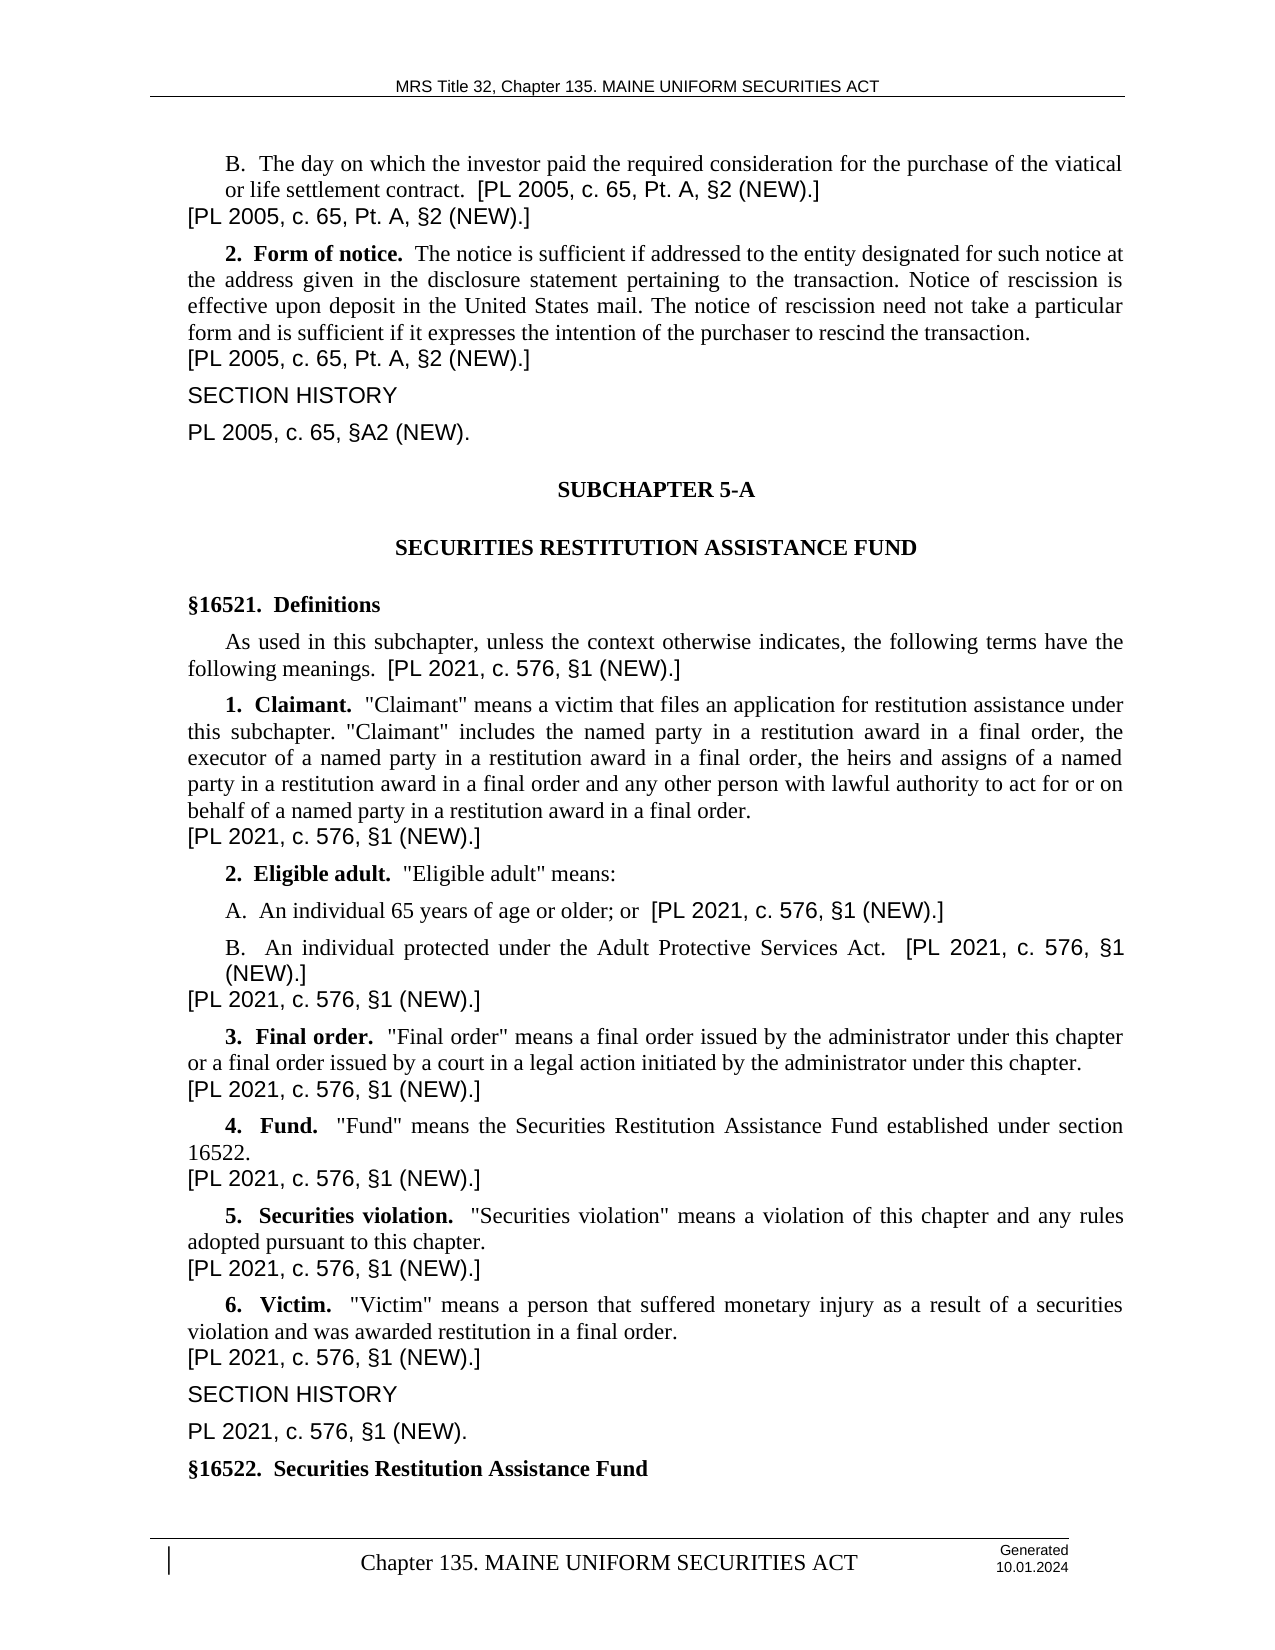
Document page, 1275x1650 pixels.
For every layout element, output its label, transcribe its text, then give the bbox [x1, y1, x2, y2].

text SECTION HISTORY [187, 382, 1125, 408]
text 6. Victim. "Victim" means a person that suffered monetary injury as a result of a securities violation and was awarded restitution in a final order. [187, 1292, 1125, 1344]
text [PL 2021, c. 576, §1 (NEW).] [187, 823, 1125, 849]
text SUBCHAPTER 5-A [187, 476, 1125, 502]
text A. An individual 65 years of age or older; or [PL 2021, c. 576, §1 (NEW).] [225, 897, 1125, 923]
text B. An individual protected under the Adult Protective Services Act. [PL 2021, c. 576, §1 (NEW).] [225, 933, 1125, 986]
text [PL 2021, c. 576, §1 (NEW).] [187, 986, 1125, 1013]
text §16522. Securities Restitution Assistance Fund [187, 1454, 1125, 1481]
text SECTION HISTORY [187, 1381, 1125, 1407]
text [PL 2021, c. 576, §1 (NEW).] [187, 1344, 1125, 1371]
text 2. Form of notice. The notice is sufficient if addressed to the entity designated for such notice at the address given in the disclosure statement pertaining to the transaction. Notice of rescission is effective upon deposit in the United States mail. The notice of rescission need not take a particular form and is sufficient if it expresses the intention of the purchaser to rescind the transaction. [187, 239, 1125, 345]
text PL 2021, c. 576, §1 (NEW). [187, 1418, 1125, 1444]
text [PL 2005, c. 65, Pt. A, §2 (NEW).] [187, 345, 1125, 371]
text 3. Final order. "Final order" means a final order issued by the administrator under this chapter or a final order issued by a court in a legal action initiated by the administrator under this chapter. [187, 1023, 1125, 1076]
text [PL 2021, c. 576, §1 (NEW).] [187, 1165, 1125, 1192]
text §16521. Definitions [187, 591, 1125, 618]
text As used in this subchapter, unless the context otherwise indicates, the following terms have the following meanings. [PL 2021, c. 576, §1 (NEW).] [187, 628, 1125, 681]
text B. The day on which the investor paid the required consideration for the purchase of the viatical or life settlement contract. [PL 2005, c. 65, Pt. A, §2 (NEW).] [225, 150, 1125, 203]
text 5. Securities violation. "Securities violation" means a violation of this chapter and any rules adopted pursuant to this chapter. [187, 1202, 1125, 1255]
text 4. Fund. "Fund" means the Securities Restitution Assistance Fund established under section 16522. [187, 1113, 1125, 1165]
text PL 2005, c. 65, §A2 (NEW). [187, 418, 1125, 445]
text 2. Eligible adult. "Eligible adult" means: [187, 860, 1125, 886]
text [PL 2005, c. 65, Pt. A, §2 (NEW).] [187, 203, 1125, 229]
text 1. Claimant. "Claimant" means a victim that files an application for restitution assistance under this subchapter. "Claimant" includes the named party in a restitution award in a final order, the executor of a named party in a restitution award in a final order, the heirs and assigns of a named party in a restitution award in a final order and any other person with lawful authority to act for or on behalf of a named party in a restitution award in a final order. [187, 691, 1125, 823]
text SECURITIES RESTITUTION ASSISTANCE FUND [187, 534, 1125, 560]
text [PL 2021, c. 576, §1 (NEW).] [187, 1255, 1125, 1281]
text [PL 2021, c. 576, §1 (NEW).] [187, 1076, 1125, 1102]
